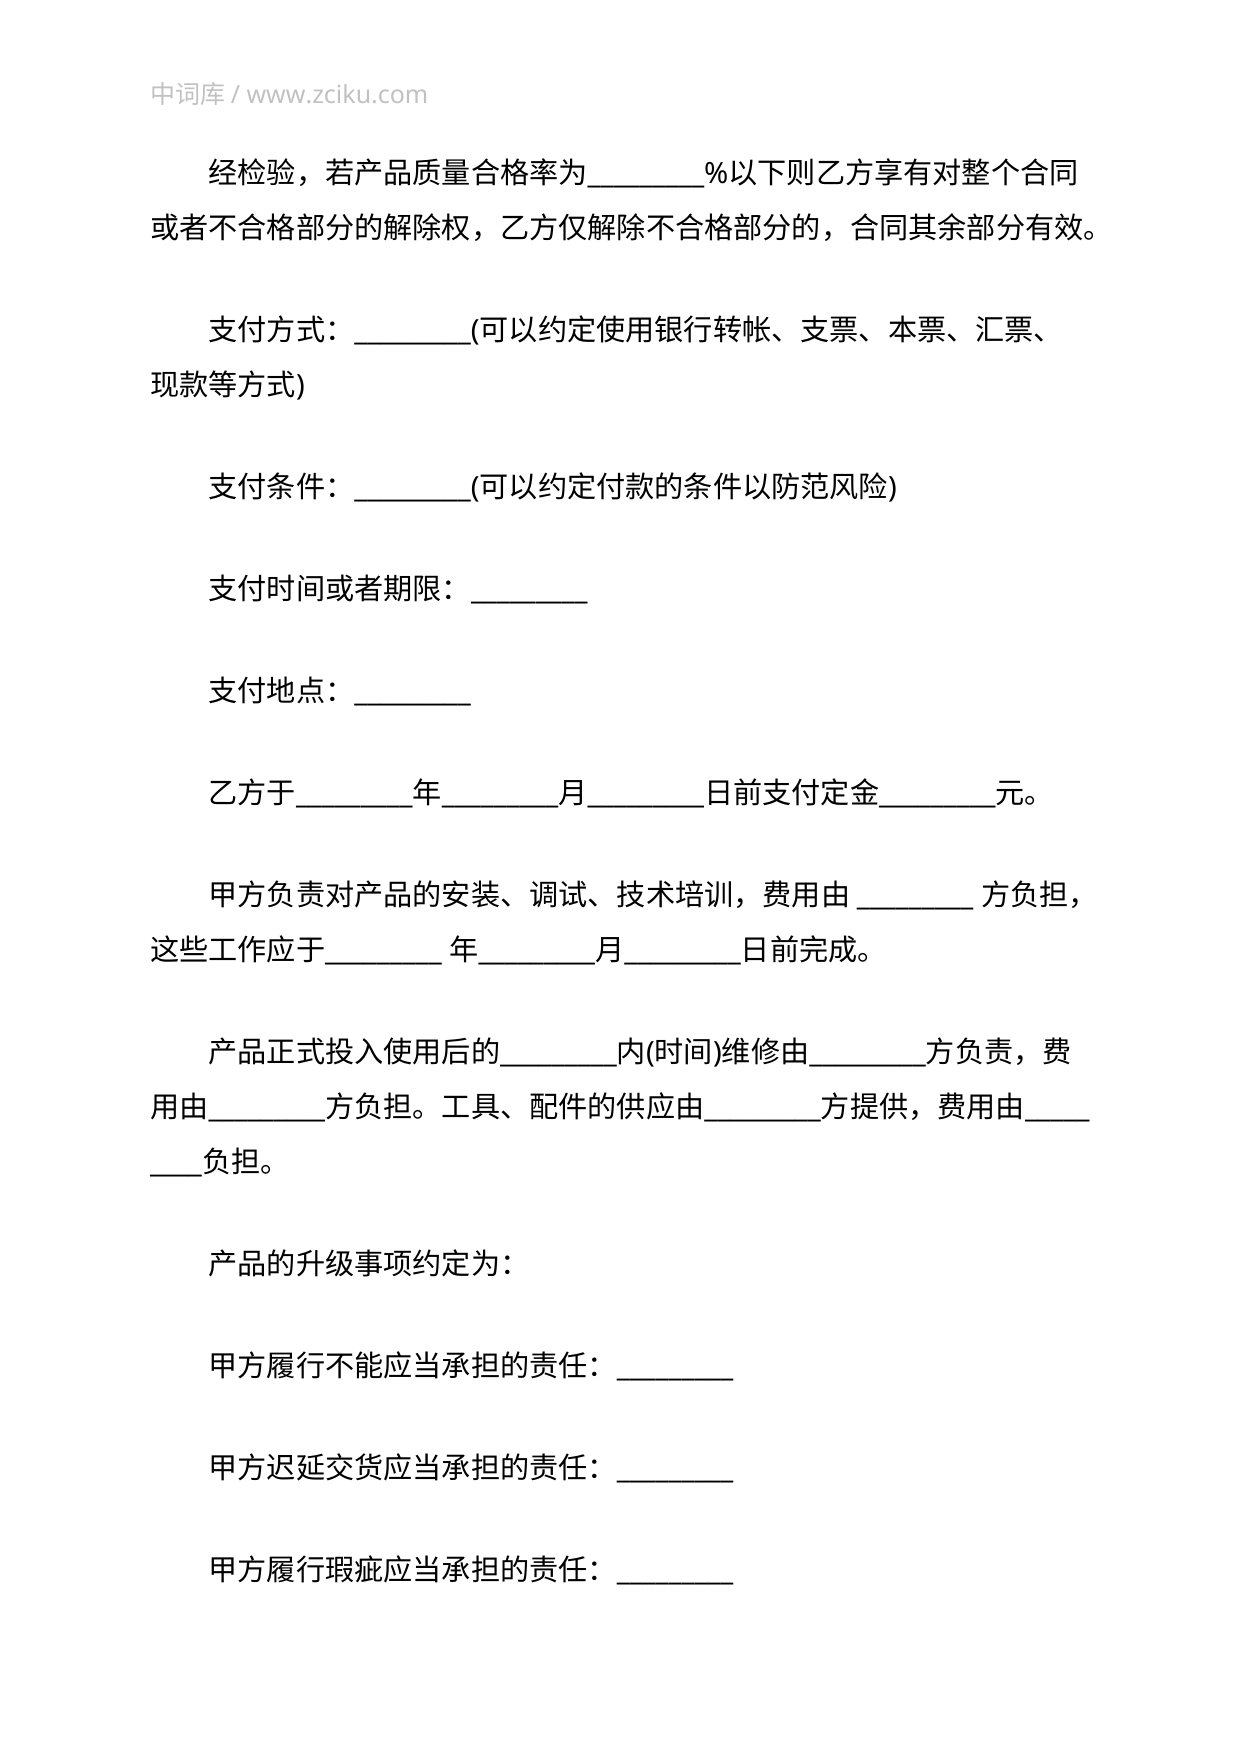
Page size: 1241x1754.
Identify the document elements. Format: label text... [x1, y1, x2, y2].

text 甲方履行瑕疵应当承担的责任：_________ [150, 1546, 1090, 1589]
text 甲方迟延交货应当承担的责任：_________ [150, 1444, 1090, 1487]
text 甲方履行不能应当承担的责任：_________ [150, 1342, 1090, 1385]
text 甲方负责对产品的安装、调试、技术培训，费用由 _________ 方负担，这些工作应于_________ 年_________月_________日前完成。 [150, 872, 1090, 969]
text 产品的升级事项约定为： [150, 1241, 1090, 1283]
text 支付地点：_________ [150, 668, 1090, 710]
text 乙方于_________年_________月_________日前支付定金_________元。 [150, 770, 1090, 812]
text 支付条件：_________(可以约定付款的条件以防范风险) [150, 464, 1090, 506]
text 经检验，若产品质量合格率为_________%以下则乙方享有对整个合同或者不合格部分的解除权，乙方仅解除不合格部分的，合同其余部分有效。 [150, 150, 1090, 247]
text 支付时间或者期限：_________ [150, 566, 1090, 608]
text 支付方式：_________(可以约定使用银行转帐、支票、本票、汇票、现款等方式) [150, 307, 1090, 404]
text 产品正式投入使用后的_________内(时间)维修由_________方负责，费用由_________方负担。工具、配件的供应由_________方提供，费用由_________负担。 [150, 1029, 1090, 1181]
